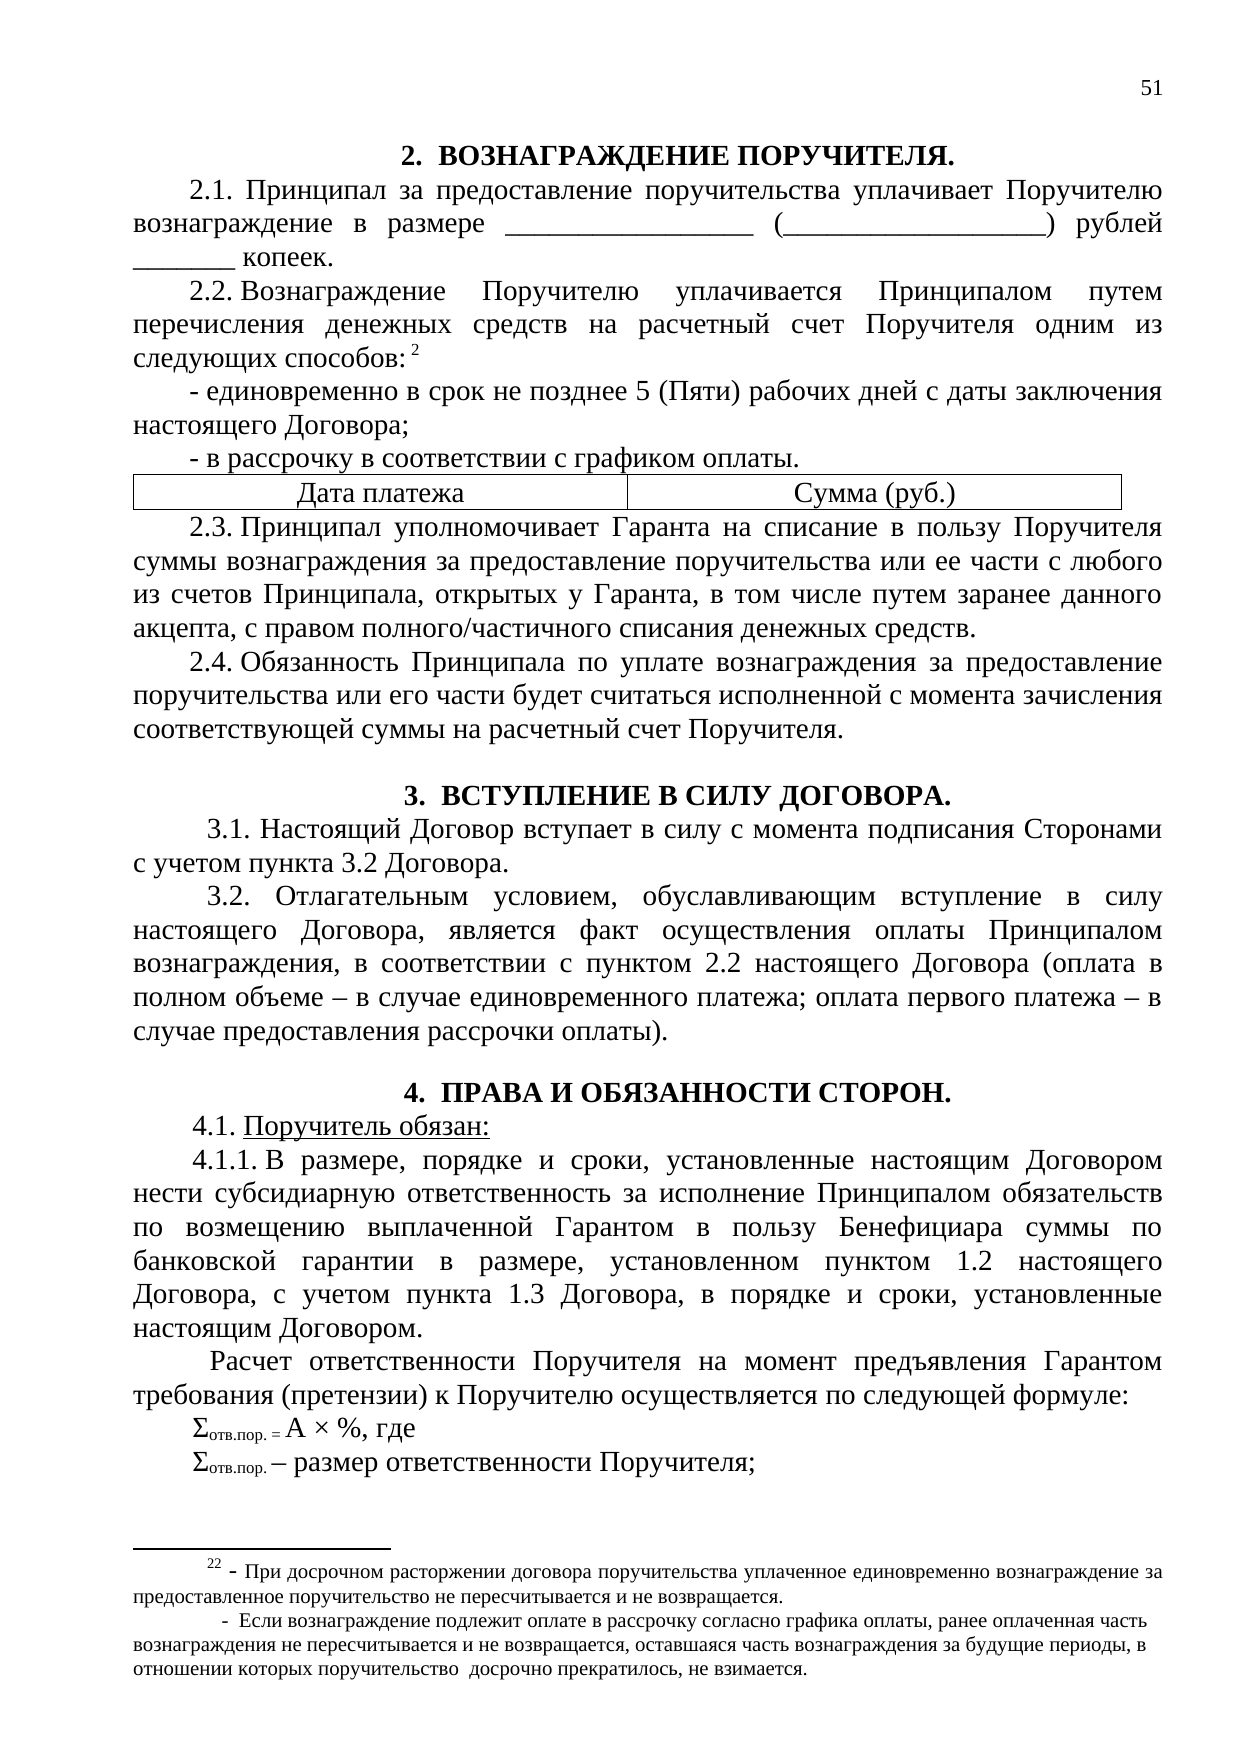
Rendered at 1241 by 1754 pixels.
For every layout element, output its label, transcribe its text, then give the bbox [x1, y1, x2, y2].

text 3.1. Настоящий Договор вступает в силу с момента подписания Сторонами с учетом пункта 3.2 Договора. [133, 811, 1163, 878]
text 4.1. Поручитель обязан: [133, 1108, 1163, 1142]
text - в рассрочку в соответствии с графиком оплаты. [133, 440, 1163, 474]
text - единовременно в срок не позднее 5 (Пяти) рабочих дней с даты заключения настоящего Договора; [133, 373, 1163, 440]
text 2.2. Вознаграждение Поручителю уплачивается Принципалом путем перечисления денежных средств на расчетный счет Поручителя одним из следующих способов: 2 [133, 273, 1163, 373]
table_header Дата платежа [134, 475, 627, 508]
text 2.4. Обязанность Принципала по уплате вознаграждения за предоставление поручительства или его части будет считаться исполненной с момента зачисления соответствующей суммы на расчетный счет Поручителя. [133, 644, 1163, 744]
text Ʃотв.пор. – размер ответственности Поручителя; [133, 1444, 1163, 1477]
table_header Сумма (руб.) [628, 475, 1121, 508]
text 2.1. Принципал за предоставление поручительства уплачивает Поручителю вознаграждение в размере _________________ (__________________) рублей _______ копеек. [133, 172, 1163, 273]
text Ʃотв.пор. = А × %, где [133, 1410, 1163, 1444]
text 2.3. Принципал уполномочивает Гаранта на списание в пользу Поручителя суммы вознаграждения за предоставление поручительства или ее части с любого из счетов Принципала, открытых у Гаранта, в том числе путем заранее данного акцепта, с правом полного/частичного списания денежных средств. [133, 509, 1163, 644]
list ВСТУПЛЕНИЕ В СИЛУ ДОГОВОРА. [192, 778, 1163, 811]
list ВОЗНАГРАЖДЕНИЕ ПОРУЧИТЕЛЯ. [192, 138, 1163, 172]
text 3.2. Отлагательным условием, обуславливающим вступление в силу настоящего Договора, является факт осуществления оплаты Принципалом вознаграждения, в соответствии с пунктом 2.2 настоящего Договора (оплата в полном объеме – в случае единовременного платежа; оплата первого платежа – в случае предоставления рассрочки оплаты). [133, 878, 1163, 1046]
list ПРАВА И ОБЯЗАННОСТИ СТОРОН. [192, 1075, 1163, 1108]
text Расчет ответственности Поручителя на момент предъявления Гарантом требования (претензии) к Поручителю осуществляется по следующей формуле: [133, 1343, 1163, 1410]
text 4.1.1. В размере, порядке и сроки, установленные настоящим Договором нести субсидиарную ответственность за исполнение Принципалом обязательств по возмещению выплаченной Гарантом в пользу Бенефициара суммы по банковской гарантии в размере, установленном пунктом 1.2 настоящего Договора, с учетом пункта 1.3 Договора, в порядке и сроки, установленные настоящим Договором. [133, 1142, 1163, 1343]
